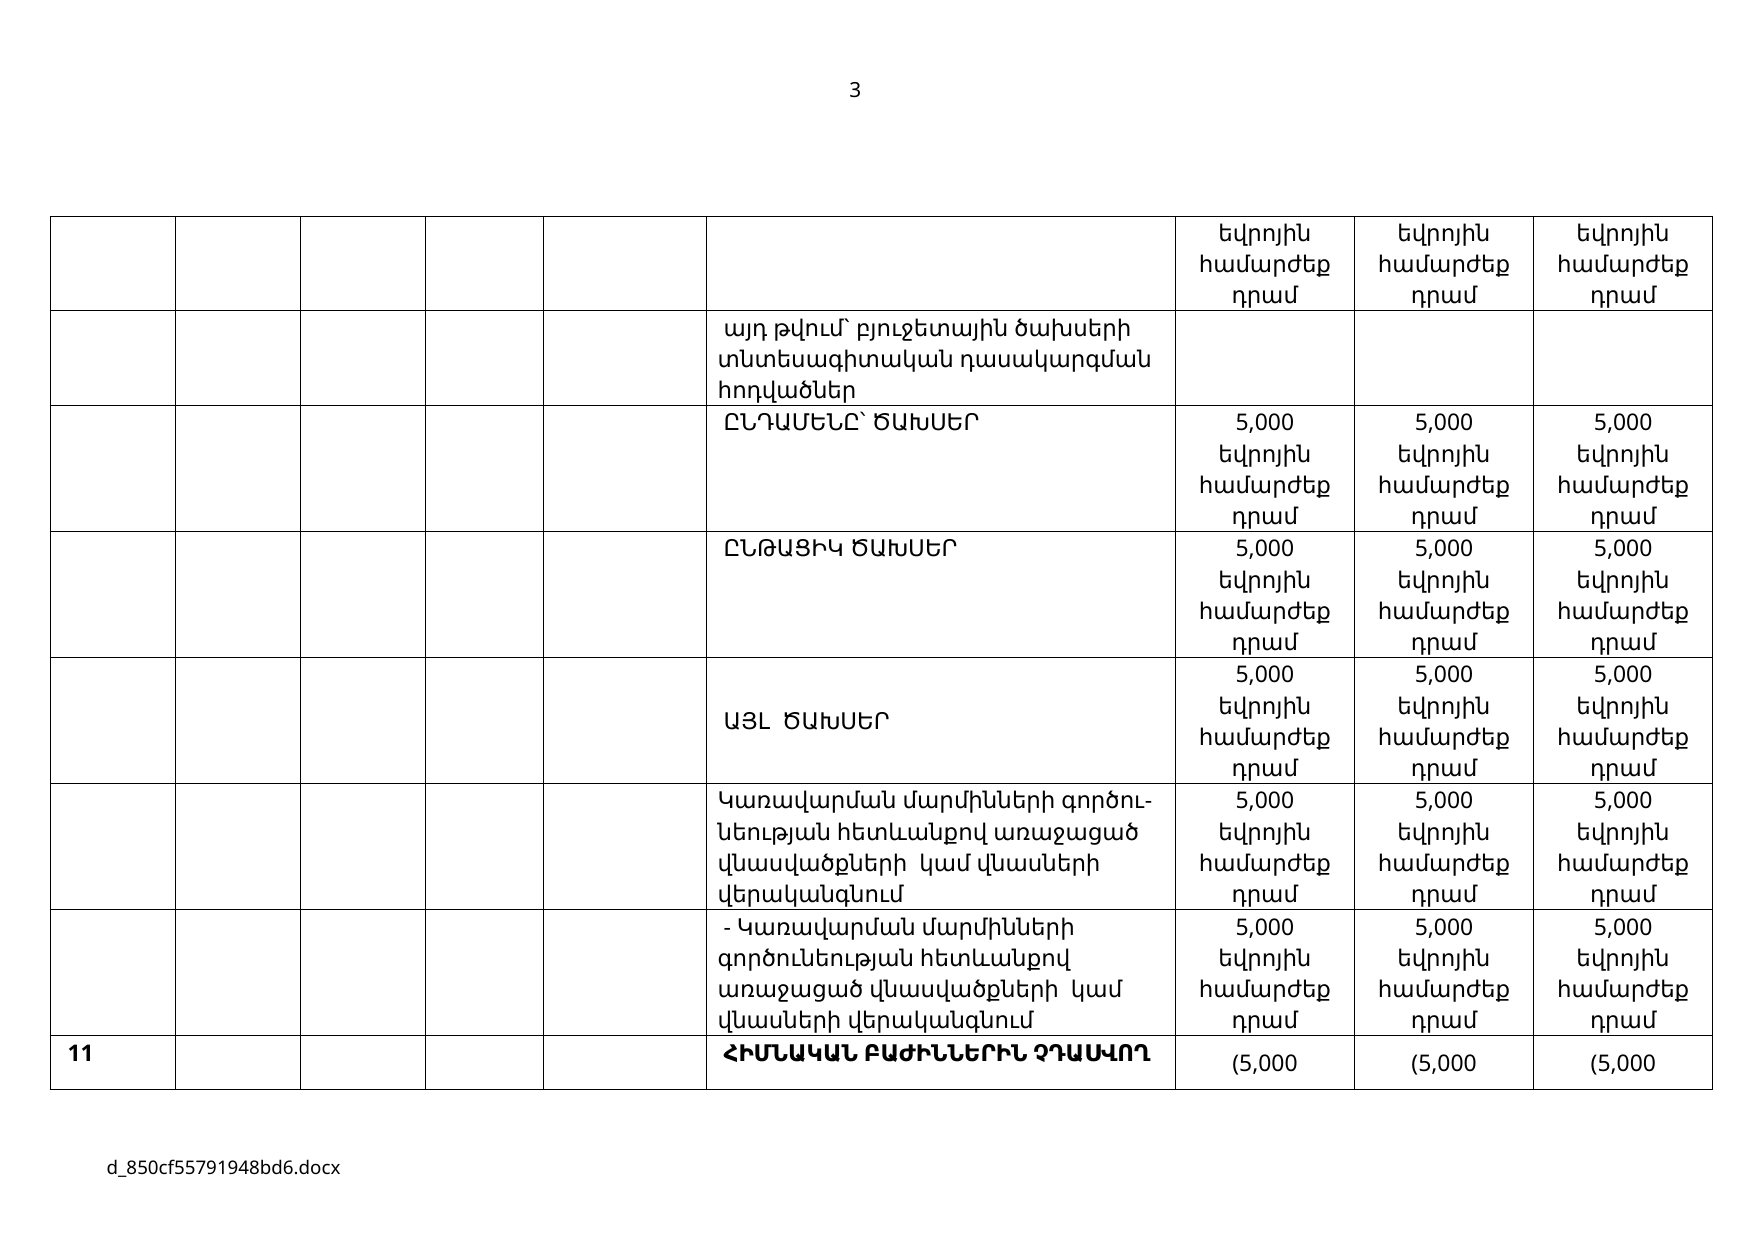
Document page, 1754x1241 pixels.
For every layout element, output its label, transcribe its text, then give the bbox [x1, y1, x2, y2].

table_cell [1534, 311, 1712, 405]
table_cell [1534, 1036, 1712, 1088]
table_cell [176, 406, 300, 531]
table_cell [544, 658, 706, 783]
table_cell 5,000 եվրոյին համարժեք դրամ [1534, 784, 1712, 909]
table_cell [301, 532, 425, 657]
table_cell [51, 217, 175, 310]
table_cell [301, 1036, 425, 1088]
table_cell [707, 1036, 1175, 1088]
table_cell 5,000 եվրոյին համարժեք դրամ [1176, 784, 1354, 909]
table_cell 5,000 եվրոյին համարժեք դրամ [1355, 910, 1533, 1035]
table_cell 5,000 եվրոյին համարժեք դրամ [1176, 910, 1354, 1035]
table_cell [1176, 217, 1354, 310]
table_cell [426, 658, 543, 783]
table_cell 5,000 եվրոյին համարժեք դրամ [1176, 532, 1354, 657]
table_cell [426, 532, 543, 657]
table_cell [301, 406, 425, 531]
table_cell 5,000 եվրոյին համարժեք դրամ [1355, 406, 1533, 531]
table_cell [1176, 311, 1354, 405]
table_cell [1355, 1036, 1533, 1088]
table_cell [426, 406, 543, 531]
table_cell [1534, 217, 1712, 310]
table_cell [51, 532, 175, 657]
table_cell [176, 784, 300, 909]
table_cell [301, 658, 425, 783]
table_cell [707, 217, 1175, 310]
table_cell [176, 311, 300, 405]
table_cell - Կառավարման մարմինների գործունեության հետևանքով առաջացած վնասվածքների կամ վնասների վերականգնում [707, 910, 1175, 1035]
table_cell [301, 784, 425, 909]
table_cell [1176, 1036, 1354, 1088]
table_cell [51, 406, 175, 531]
table_cell [426, 1036, 543, 1088]
table_cell [301, 910, 425, 1035]
table_cell [176, 910, 300, 1035]
table_cell 5,000 եվրոյին համարժեք դրամ [1355, 784, 1533, 909]
table_cell [426, 910, 543, 1035]
table_cell [51, 784, 175, 909]
table_cell ԸՆԹԱՑԻԿ ԾԱԽՍԵՐ [707, 532, 1175, 657]
table_cell [51, 311, 175, 405]
table_cell [544, 1036, 706, 1088]
table_cell [51, 658, 175, 783]
table_cell [544, 217, 706, 310]
table_cell [176, 1036, 300, 1088]
table_cell ԸՆԴԱՄԵՆԸ՝ ԾԱԽՍԵՐ [707, 406, 1175, 531]
table_cell [176, 217, 300, 310]
table_cell 5,000 եվրոյին համարժեք դրամ [1534, 658, 1712, 783]
table_cell 5,000 եվրոյին համարժեք դրամ [1534, 532, 1712, 657]
table_cell [544, 784, 706, 909]
table_cell 5,000 եվրոյին համարժեք դրամ [1355, 658, 1533, 783]
table_cell [426, 311, 543, 405]
table_cell 5,000 եվրոյին համարժեք դրամ [1176, 406, 1354, 531]
table_cell 5,000 եվրոյին համարժեք դրամ [1176, 658, 1354, 783]
table_cell [301, 311, 425, 405]
table_cell [1355, 311, 1533, 405]
table_cell [176, 658, 300, 783]
table_cell [544, 532, 706, 657]
table_cell այդ թվում` բյուջետային ծախսերի տնտեսագիտական դասակարգման հոդվածներ [707, 311, 1175, 405]
table_cell [176, 532, 300, 657]
table_cell [301, 217, 425, 310]
table_cell Կառավարման մարմինների գործունեության հետևանքով առաջացած վնասվածքների կամ վնասների վերականգնում [707, 784, 1175, 909]
table_cell [426, 784, 543, 909]
table_cell 5,000 եվրոյին համարժեք դրամ [1534, 910, 1712, 1035]
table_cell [1355, 217, 1533, 310]
table_cell [544, 406, 706, 531]
table_cell ԱՅԼ ԾԱԽՍԵՐ [707, 658, 1175, 783]
table_cell [544, 311, 706, 405]
table_cell 11 [51, 1036, 175, 1088]
table_cell 5,000 եվրոյին համարժեք դրամ [1355, 532, 1533, 657]
table_cell 5,000 եվրոյին համարժեք դրամ [1534, 406, 1712, 531]
table_cell [51, 910, 175, 1035]
table_cell [544, 910, 706, 1035]
table_cell [426, 217, 543, 310]
